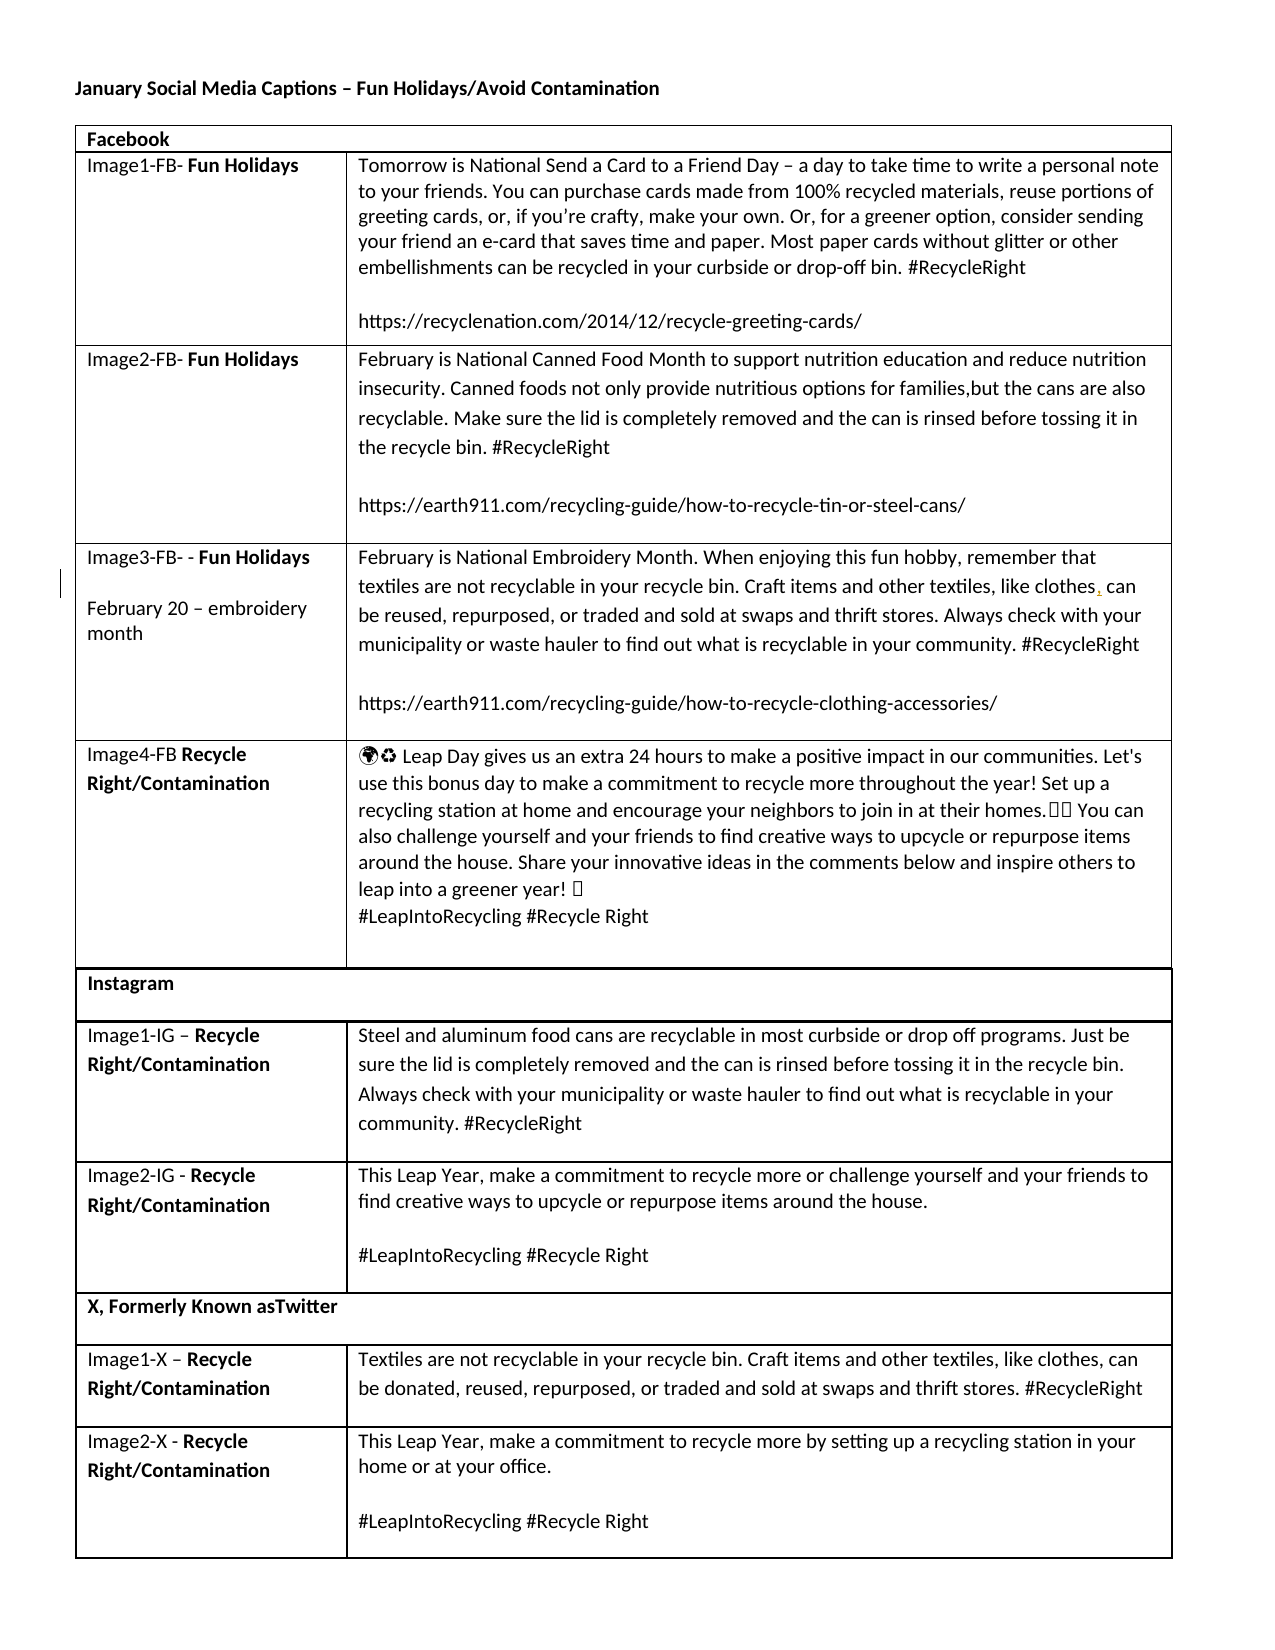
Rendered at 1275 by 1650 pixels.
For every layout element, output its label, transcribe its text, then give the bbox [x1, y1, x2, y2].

table_cell Image2-X - Recycle Right/Contamination [77, 1428, 346, 1557]
text January Social Media Captions – Fun Holidays/Avoid Contamination [75, 75, 1200, 100]
table_cell Image4-FB Recycle Right/Contamination [76, 741, 346, 967]
table_cell X, Formerly Known asTwitter [77, 1294, 1171, 1344]
table_cell 🌍♻️ Leap Day gives us an extra 24 hours to make a positive impact in our communities. Let's use this bonus day to make a commitment to recycle more throughout the year! Set up a recycling station at home and encourage your neighbors to join in at their homes.🔄🌟 You can also challenge yourself and your friends to find creative ways to upcycle or repurpose items around the house. Share your innovative ideas in the comments below and inspire others to leap into a greener year! 🌿 #LeapIntoRecycling #Recycle Right [347, 741, 1171, 967]
table_cell Image2-FB- Fun Holidays [76, 346, 346, 543]
table_cell Image1-X – Recycle Right/Contamination [77, 1346, 346, 1426]
table_cell Steel and aluminum food cans are recyclable in most curbside or drop off programs. Just be sure the lid is completely removed and the can is rinsed before tossing it in the recycle bin. Always check with your municipality or waste hauler to find out what is recyclable in your community. #RecycleRight [348, 1023, 1171, 1161]
table_cell Tomorrow is National Send a Card to a Friend Day – a day to take time to write a personal note to your friends. You can purchase cards made from 100% recycled materials, reuse portions of greeting cards, or, if you’re crafty, make your own. Or, for a greener option, consider sending your friend an e-card that saves time and paper. Most paper cards without glitter or other embellishments can be recycled in your curbside or drop-off bin. #RecycleRight https://recyclenation.com/2014/12/recycle-greeting-cards/ [347, 153, 1171, 345]
table_cell This Leap Year, make a commitment to recycle more or challenge yourself and your friends to find creative ways to upcycle or repurpose items around the house. #LeapIntoRecycling #Recycle Right [348, 1163, 1171, 1292]
table_cell Image1-IG – Recycle Right/Contamination [77, 1023, 346, 1161]
table_header Facebook [76, 126, 1171, 151]
table_cell Textiles are not recyclable in your recycle bin. Craft items and other textiles, like clothes, can be donated, reused, repurposed, or traded and sold at swaps and thrift stores. #RecycleRight [348, 1346, 1171, 1426]
table_header Instagram [77, 970, 1171, 1020]
table_cell February is National Canned Food Month to support nutrition education and reduce nutrition insecurity. Canned foods not only provide nutritious options for families,but the cans are also recyclable. Make sure the lid is completely removed and the can is rinsed before tossing it in the recycle bin. #RecycleRight https://earth911.com/recycling-guide/how-to-recycle-tin-or-steel-cans/ [347, 346, 1171, 543]
table_cell Image1-FB- Fun Holidays [76, 153, 346, 345]
table_cell Image2-IG - Recycle Right/Contamination [77, 1163, 346, 1292]
table_cell Image3-FB- - Fun Holidays February 20 – embroidery month [76, 544, 346, 740]
table_cell February is National Embroidery Month. When enjoying this fun hobby, remember that textiles are not recyclable in your recycle bin. Craft items and other textiles, like clothes can be reused, repurposed, or traded and sold at swaps and thrift stores. Always check with your municipality or waste hauler to find out what is recyclable in your community. #RecycleRight https://earth911.com/recycling-guide/how-to-recycle-clothing-accessories/ [347, 544, 1171, 740]
table_cell This Leap Year, make a commitment to recycle more by setting up a recycling station in your home or at your office. #LeapIntoRecycling #Recycle Right [348, 1428, 1171, 1557]
